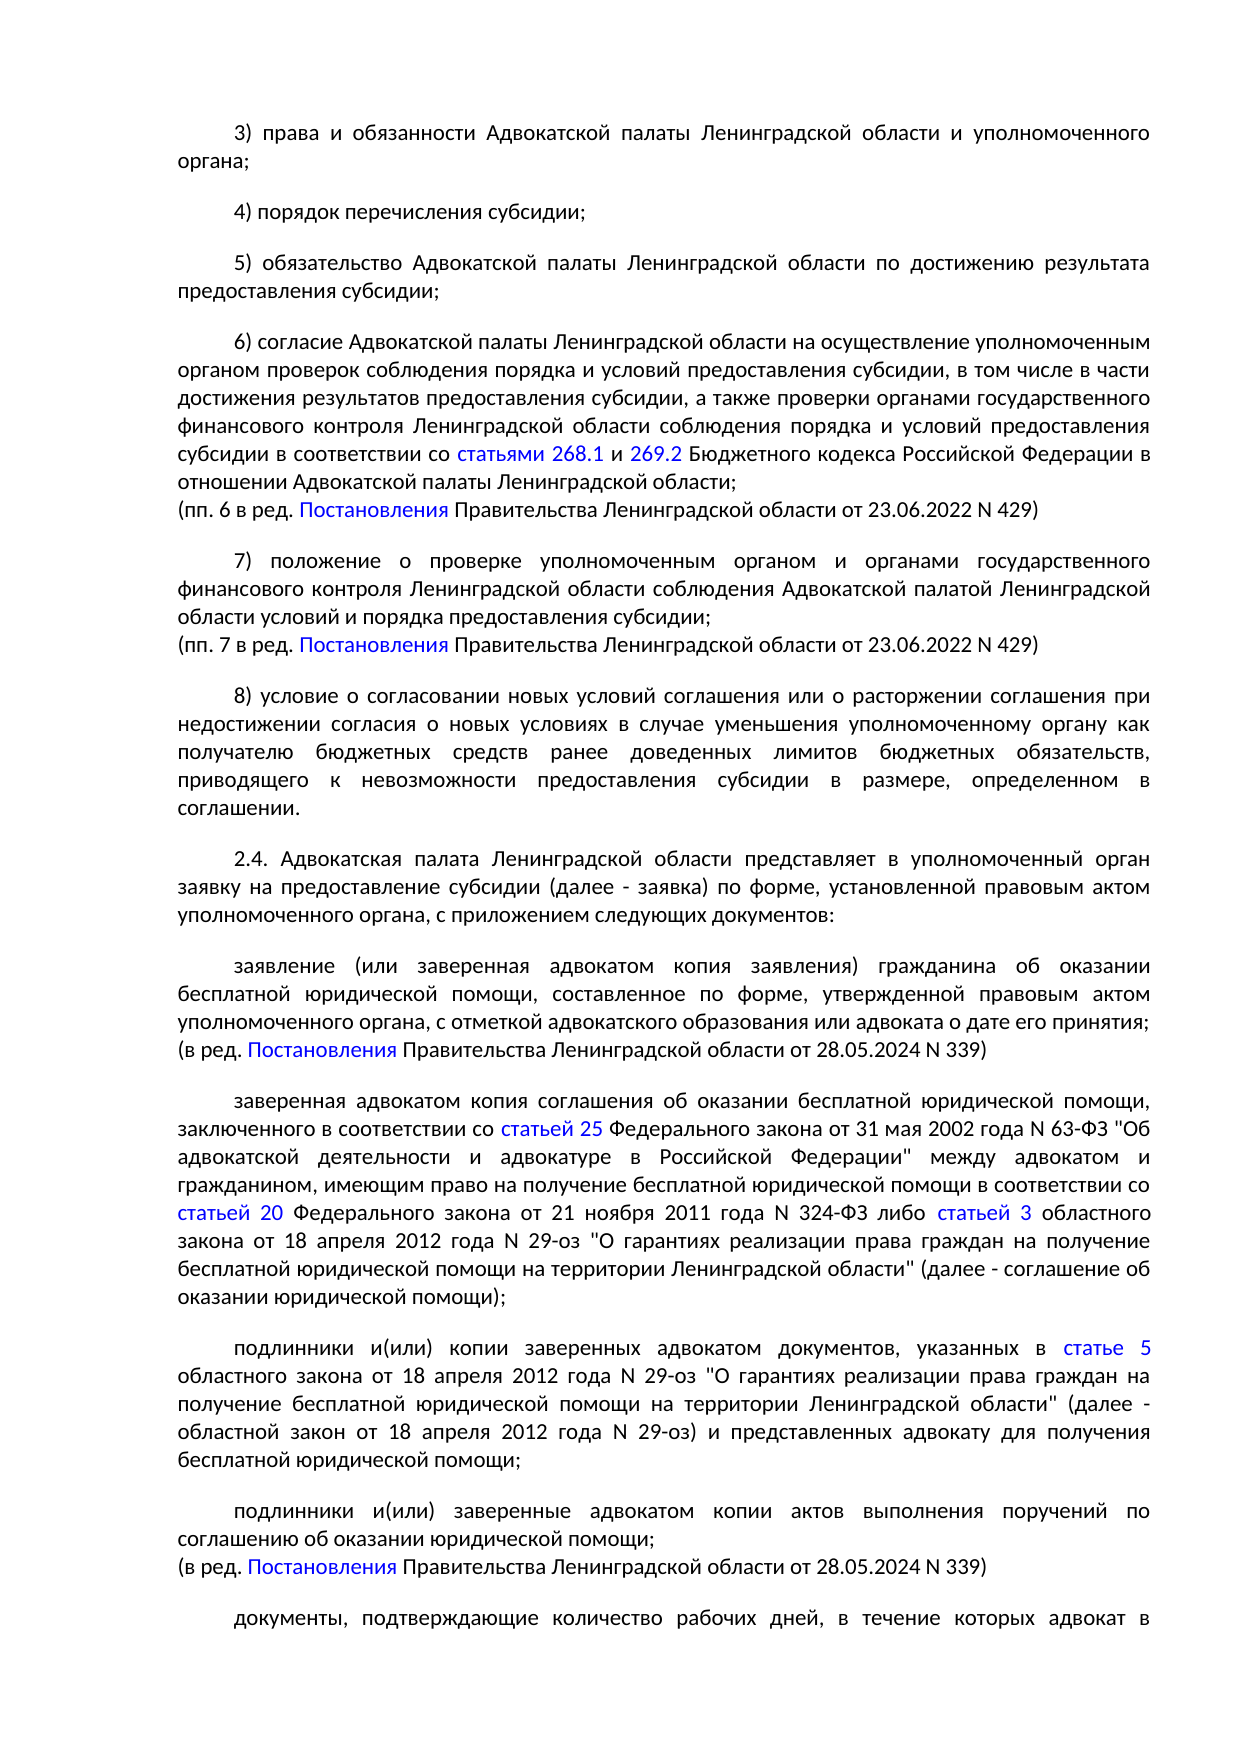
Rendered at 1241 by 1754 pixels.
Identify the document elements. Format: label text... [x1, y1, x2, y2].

text 7) положение о проверке уполномоченным органом и органами государственного финансового контроля Ленинградской области соблюдения Адвокатской палатой Ленинградской области условий и порядка предоставления субсидии; [177, 546, 1152, 630]
text 4) порядок перечисления субсидии; [177, 197, 1152, 225]
text (в ред. Постановления Правительства Ленинградской области от 28.05.2024 N 339) [177, 1552, 1152, 1580]
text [177, 1603, 1152, 1631]
text подлинники и(или) заверенные адвокатом копии актов выполнения поручений по соглашению об оказании юридической помощи; [177, 1496, 1152, 1552]
text (пп. 7 в ред. Постановления Правительства Ленинградской области от 23.06.2022 N 429) [177, 630, 1152, 658]
text (в ред. Постановления Правительства Ленинградской области от 28.05.2024 N 339) [177, 1035, 1152, 1063]
text 2.4. Адвокатская палата Ленинградской области представляет в уполномоченный орган заявку на предоставление субсидии (далее - заявка) по форме, установленной правовым актом уполномоченного органа, с приложением следующих документов: [177, 844, 1152, 928]
text 3) права и обязанности Адвокатской палаты Ленинградской области и уполномоченного органа; [177, 118, 1152, 174]
text заверенная адвокатом копия соглашения об оказании бесплатной юридической помощи, заключенного в соответствии со статьей 25 Федерального закона от 31 мая 2002 года N 63-ФЗ "Об адвокатской деятельности и адвокатуре в Российской Федерации" между адвокатом и гражданином, имеющим право на получение бесплатной юридической помощи в соответствии со статьей 20 Федерального закона от 21 ноября 2011 года N 324-ФЗ либо статьей 3 областного закона от 18 апреля 2012 года N 29-оз "О гарантиях реализации права граждан на получение бесплатной юридической помощи на территории Ленинградской области" (далее - соглашение об оказании юридической помощи); [177, 1086, 1152, 1310]
text 8) условие о согласовании новых условий соглашения или о расторжении соглашения при недостижении согласия о новых условиях в случае уменьшения уполномоченному органу как получателю бюджетных средств ранее доведенных лимитов бюджетных обязательств, приводящего к невозможности предоставления субсидии в размере, определенном в соглашении. [177, 681, 1152, 821]
text 5) обязательство Адвокатской палаты Ленинградской области по достижению результата предоставления субсидии; [177, 248, 1152, 304]
text (пп. 6 в ред. Постановления Правительства Ленинградской области от 23.06.2022 N 429) [177, 495, 1152, 523]
text 6) согласие Адвокатской палаты Ленинградской области на осуществление уполномоченным органом проверок соблюдения порядка и условий предоставления субсидии, в том числе в части достижения результатов предоставления субсидии, а также проверки органами государственного финансового контроля Ленинградской области соблюдения порядка и условий предоставления субсидии в соответствии со статьями 268.1 и 269.2 Бюджетного кодекса Российской Федерации в отношении Адвокатской палаты Ленинградской области; [177, 327, 1152, 495]
text подлинники и(или) копии заверенных адвокатом документов, указанных в статье 5 областного закона от 18 апреля 2012 года N 29-оз "О гарантиях реализации права граждан на получение бесплатной юридической помощи на территории Ленинградской области" (далее - областной закон от 18 апреля 2012 года N 29-оз) и представленных адвокату для получения бесплатной юридической помощи; [177, 1333, 1152, 1473]
text заявление (или заверенная адвокатом копия заявления) гражданина об оказании бесплатной юридической помощи, составленное по форме, утвержденной правовым актом уполномоченного органа, с отметкой адвокатского образования или адвоката о дате его принятия; [177, 951, 1152, 1035]
